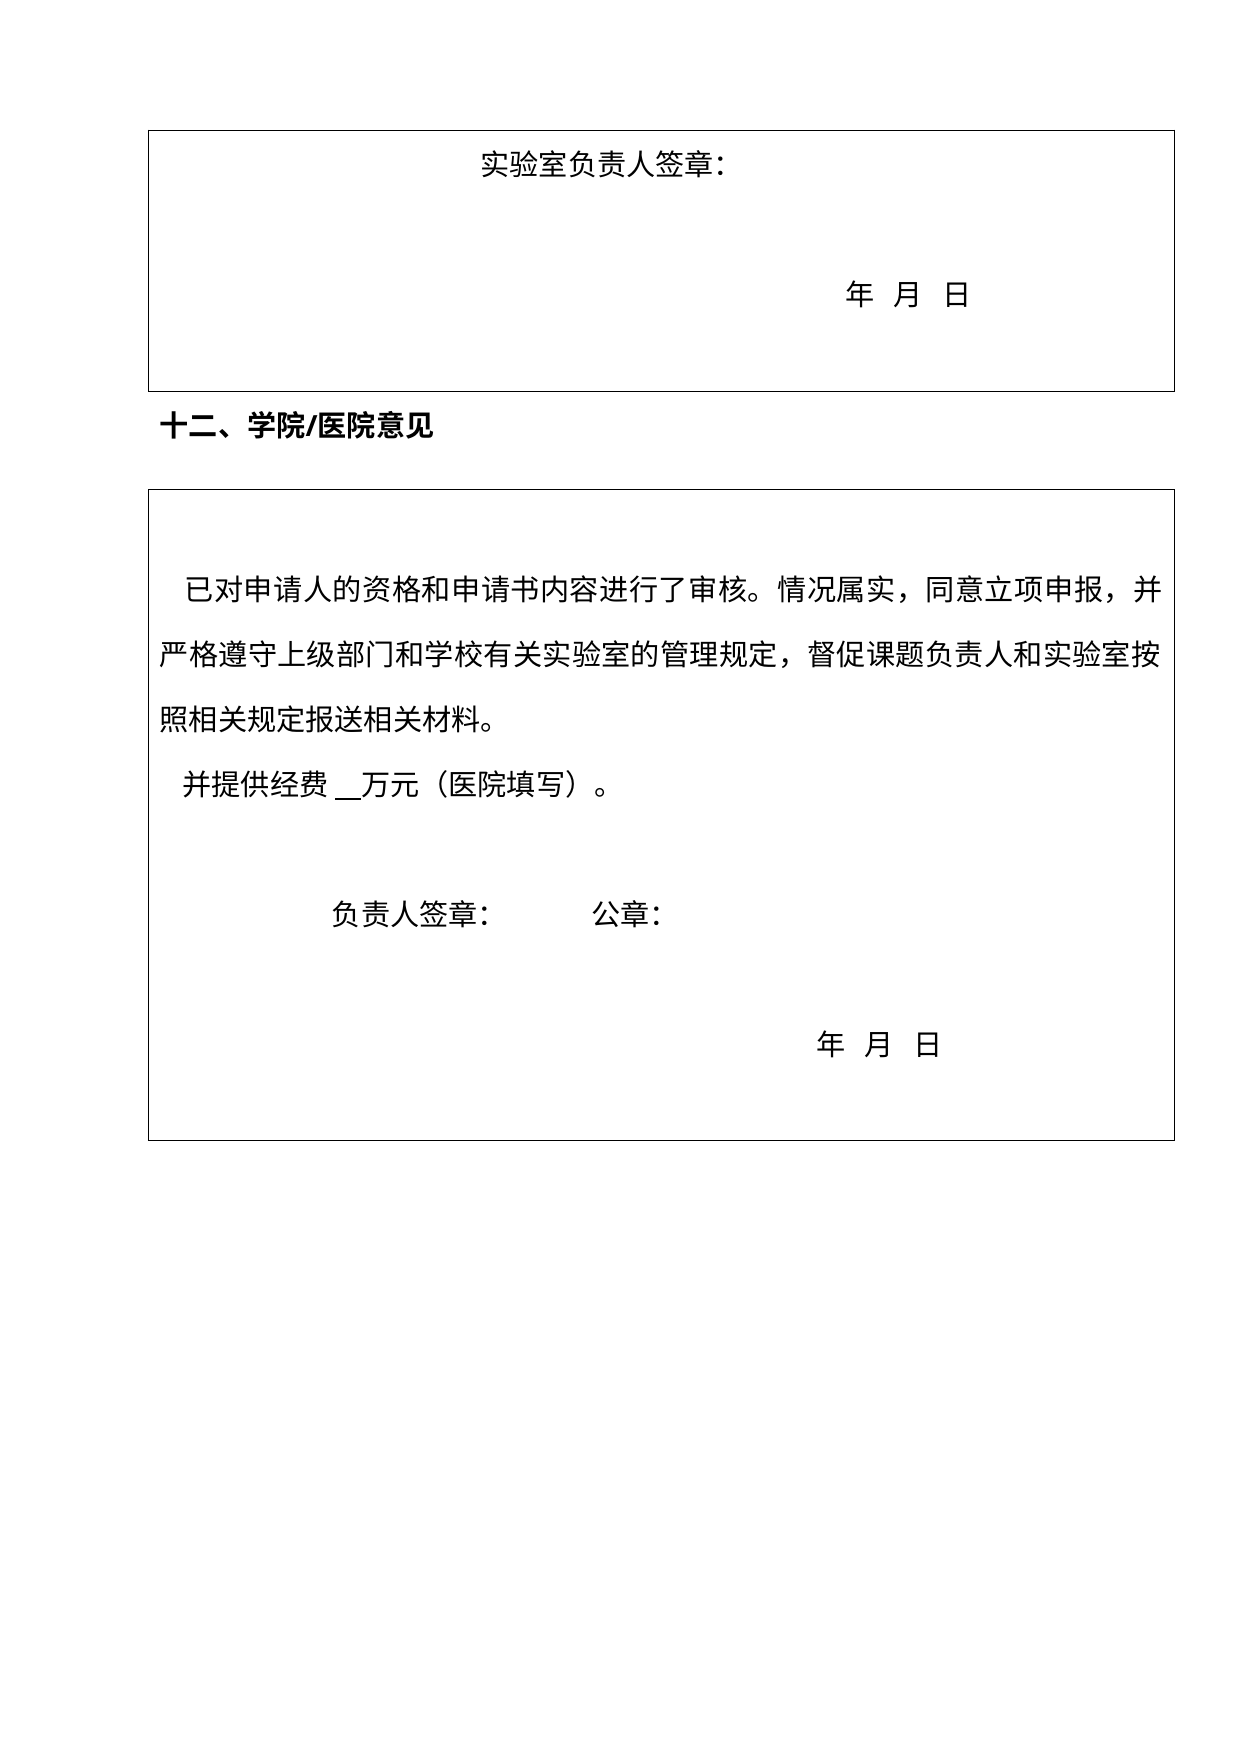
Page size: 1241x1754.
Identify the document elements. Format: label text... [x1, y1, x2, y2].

table_cell 实验室负责人签章： 年 月 日 [149, 131, 1174, 391]
table_cell 十二、学院/医院意见 [148, 392, 1175, 489]
table_cell 已对申请人的资格和申请书内容进行了审核。情况属实，同意立项申报，并严格遵守上级部门和学校有关实验室的管理规定，督促课题负责人和实验室按照相关规定报送相关材料。 并提供经费 万元（医院填写）。 负责人签章： 公章： 年 月 日 [149, 490, 1174, 1140]
